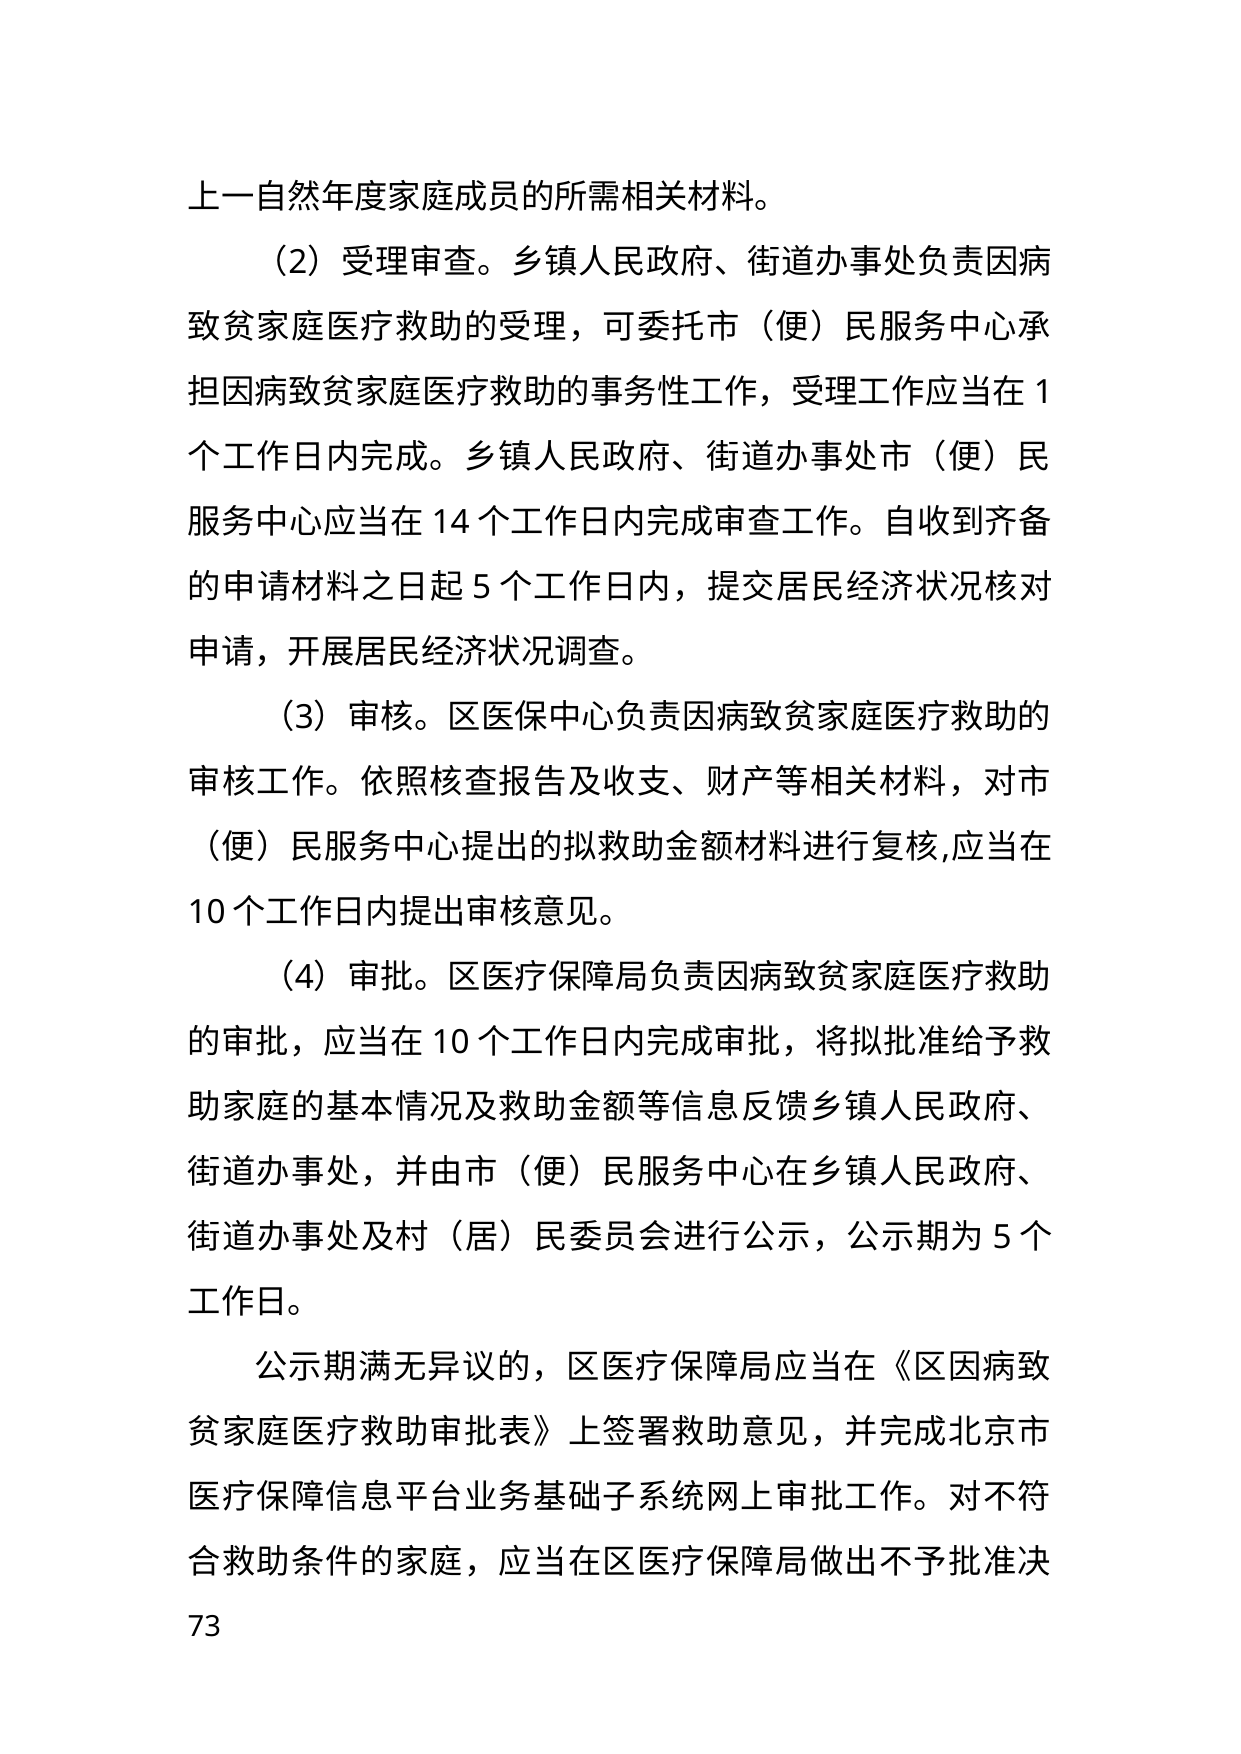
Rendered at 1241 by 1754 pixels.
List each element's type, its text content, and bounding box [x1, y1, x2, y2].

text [187, 162, 1053, 227]
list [187, 1332, 1053, 1592]
text （2）受理审查。乡镇人民政府、街道办事处负责因病致贫家庭医疗救助的受理，可委托市（便）民服务中心承担因病致贫家庭医疗救助的事务性工作，受理工作应当在1个工作日内完成。乡镇人民政府、街道办事处市（便）民服务中心应当在14个工作日内完成审查工作。自收到齐备的申请材料之日起5个工作日内，提交居民经济状况核对申请，开展居民经济状况调查。 [187, 227, 1053, 682]
list 审批。区医疗保障局负责因病致贫家庭医疗救助的审批，应当在10个工作日内完成审批，将拟批准给予救助家庭的基本情况及救助金额等信息反馈乡镇人民政府、街道办事处，并由市（便）民服务中心在乡镇人民政府、街道办事处及村（居）民委员会进行公示，公示期为5个工作日。 [187, 942, 1053, 1332]
list 审核。区医保中心负责因病致贫家庭医疗救助的审核工作。依照核查报告及收支、财产等相关材料，对市（便）民服务中心提出的拟救助金额材料进行复核,应当在10个工作日内提出审核意见。 [187, 682, 1053, 942]
